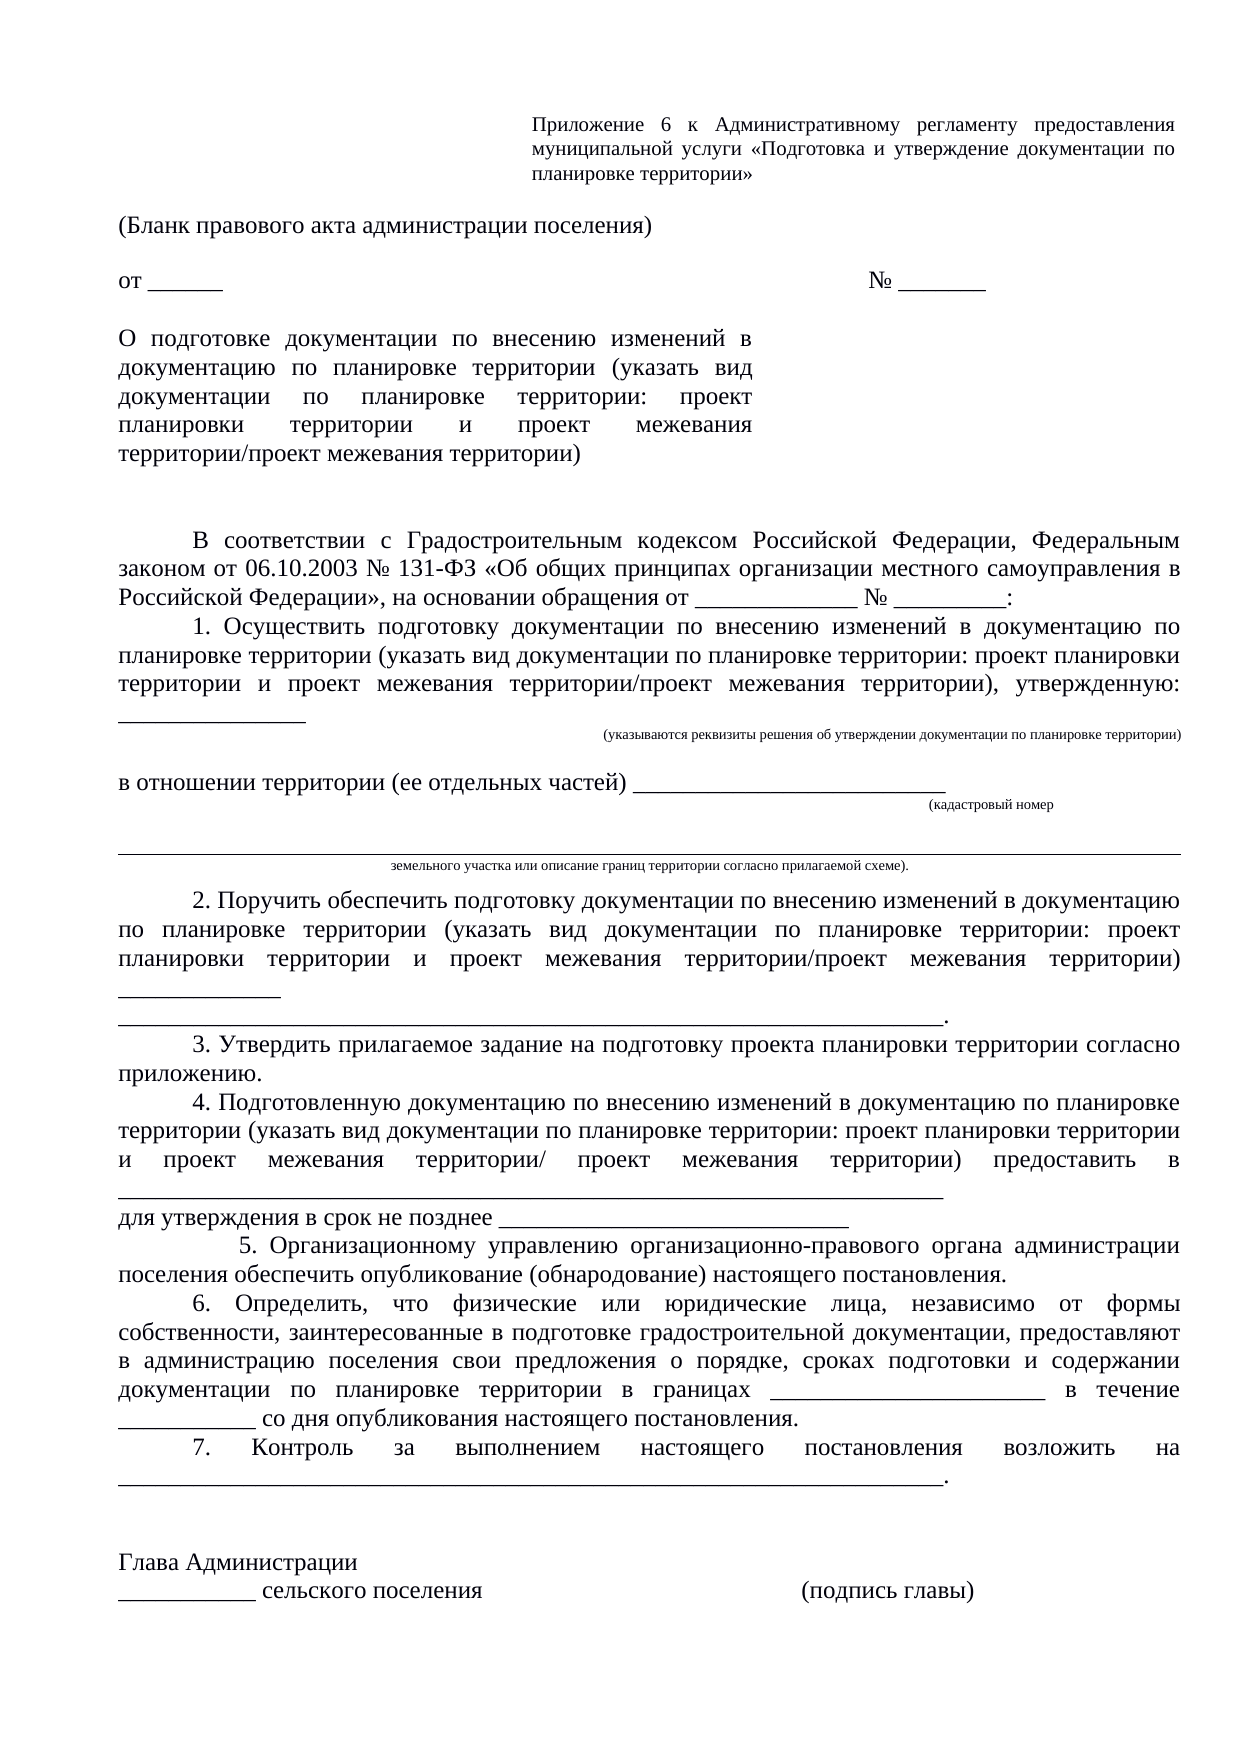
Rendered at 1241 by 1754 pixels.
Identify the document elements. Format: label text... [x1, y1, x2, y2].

text Приложение 6 к Административному регламенту предоставления муниципальной услуги «Подготовка и утверждение документации по планировке территории» [532, 112, 1175, 184]
text 3. Утвердить прилагаемое задание на подготовку проекта планировки территории согласно приложению. [118, 1029, 1181, 1087]
text 2. Поручить обеспечить подготовку документации по внесению изменений в документацию по планировке территории (указать вид документации по планировке территории: проект планировки территории и проект межевания территории/проект межевания территории) _____________ [118, 886, 1181, 1001]
text (указываются реквизиты решения об утверждении документации по планировке территории) [118, 726, 1181, 755]
text 5. Организационному управлению организационно-правового органа администрации поселения обеспечить опубликование (обнародование) настоящего постановления. [118, 1231, 1181, 1288]
text земельного участка или описание границ территории согласно прилагаемой схеме). [118, 855, 1181, 886]
list О подготовке документации по внесению изменений в документацию по планировке территории (указать вид документации по планировке территории: проект планировки территории и проект межевания территории/проект межевания территории) [118, 323, 753, 467]
text для утверждения в срок не позднее ____________________________ [118, 1202, 1181, 1231]
text 6. Определить, что физические или юридические лица, независимо от формы собственности, заинтересованные в подготовке градостроительной документации, предоставляют в администрацию поселения свои предложения о порядке, сроках подготовки и содержании документации по планировке территории в границах ______________________ в течение ___________ со дня опубликования настоящего постановления. [118, 1288, 1181, 1432]
text ___________ сельского поселения (подпись главы) [118, 1576, 1181, 1604]
text 7. Контроль за выполнением настоящего постановления возложить на __________________________________________________________________. [118, 1432, 1181, 1489]
text (Бланк правового акта администрации поселения) [118, 211, 1160, 239]
text в отношении территории (ее отдельных частей) _________________________ [118, 767, 1181, 796]
text В соответствии с Градостроительным кодексом Российской Федерации, Федеральным законом от 06.10.2003 № 131-ФЗ «Об общих принципах организации местного самоуправления в Российской Федерации», на основании обращения от _____________ № _________: [118, 525, 1181, 611]
text от ______ № _______ [118, 266, 1160, 294]
text 1. Осуществить подготовку документации по внесению изменений в документацию по планировке территории (указать вид документации по планировке территории: проект планировки территории и проект межевания территории/проект межевания территории), утвержденную: _______________ [118, 611, 1181, 726]
text Глава Администрации [118, 1547, 1181, 1576]
text (кадастровый номер [118, 796, 1054, 825]
text 4. Подготовленную документацию по внесению изменений в документацию по планировке территории (указать вид документации по планировке территории: проект планировки территории и проект межевания территории/ проект межевания территории) предоставить в __________________________________________________________________ [118, 1087, 1181, 1202]
text __________________________________________________________________. [118, 1001, 1181, 1029]
